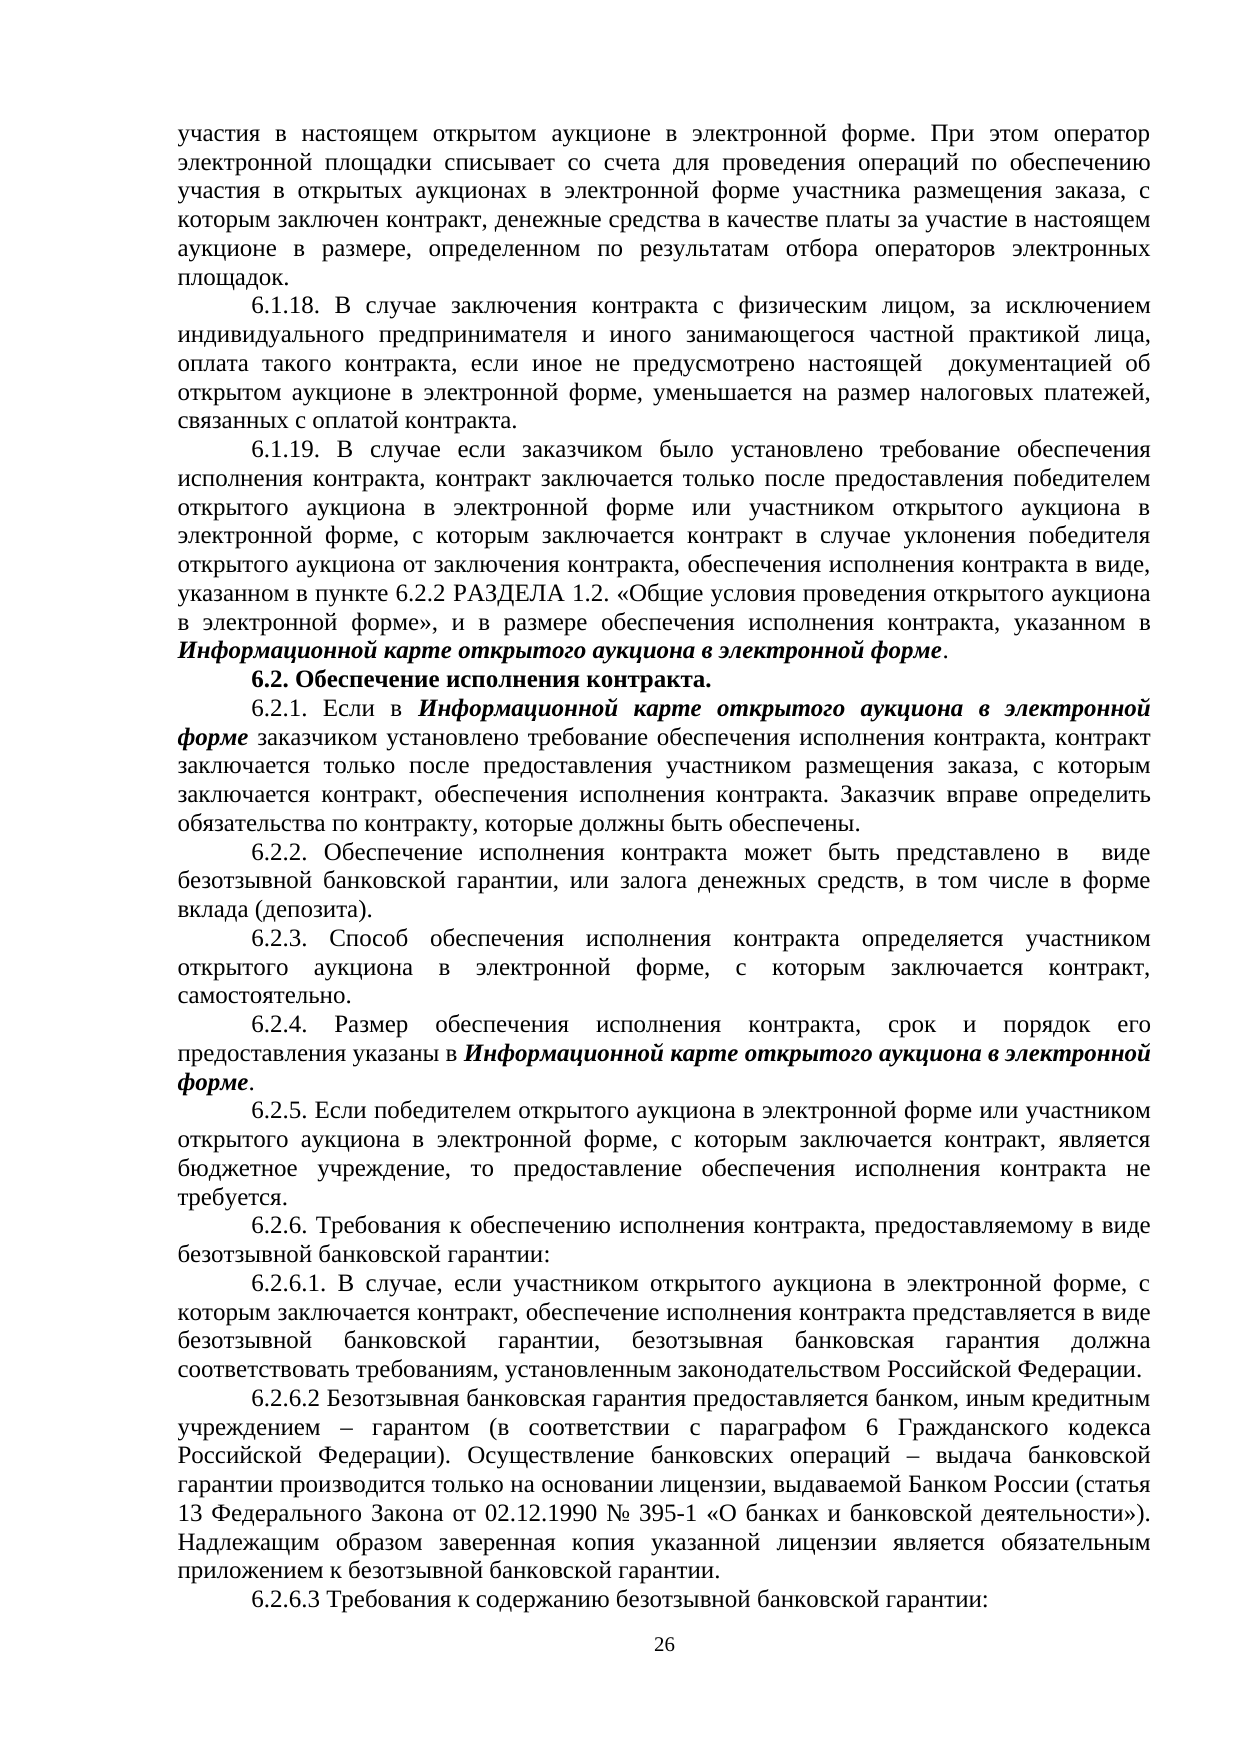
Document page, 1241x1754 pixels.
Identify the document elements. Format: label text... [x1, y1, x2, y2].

text 6.2.4. Размер обеспечения исполнения контракта, срок и порядок его предоставления указаны в Информационной карте открытого аукциона в электронной форме. [177, 1009, 1152, 1096]
text 6.2.6.1. В случае, если участником открытого аукциона в электронной форме, с которым заключается контракт, обеспечение исполнения контракта представляется в виде безотзывной банковской гарантии, безотзывная банковская гарантия должна соответствовать требованиям, установленным законодательством Российской Федерации. [177, 1268, 1152, 1383]
text 6.2.2. Обеспечение исполнения контракта может быть представлено в виде безотзывной банковской гарантии, или залога денежных средств, в том числе в форме вклада (депозита). [177, 837, 1152, 923]
text 6.2.3. Способ обеспечения исполнения контракта определяется участником открытого аукциона в электронной форме, с которым заключается контракт, самостоятельно. [177, 923, 1152, 1009]
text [177, 118, 1152, 291]
text 6.2.1. Если в Информационной карте открытого аукциона в электронной форме заказчиком установлено требование обеспечения исполнения контракта, контракт заключается только после предоставления участником размещения заказа, с которым заключается контракт, обеспечения исполнения контракта. Заказчик вправе определить обязательства по контракту, которые должны быть обеспечены. [177, 693, 1152, 837]
text 6.1.19. В случае если заказчиком было установлено требование обеспечения исполнения контракта, контракт заключается только после предоставления победителем открытого аукциона в электронной форме или участником открытого аукциона в электронной форме, с которым заключается контракт в случае уклонения победителя открытого аукциона от заключения контракта, обеспечения исполнения контракта в виде, указанном в пункте 6.2.2 Раздела 1.2. «Общие условия проведения открытого аукциона в электронной форме», и в размере обеспечения исполнения контракта, указанном в Информационной карте открытого аукциона в электронной форме. [177, 434, 1152, 664]
text 6.2.6.3 Требования к содержанию безотзывной банковской гарантии: [177, 1584, 1152, 1613]
text 6.2. Обеспечение исполнения контракта. [177, 664, 1152, 693]
text 6.2.6.2 Безотзывная банковская гарантия предоставляется банком, иным кредитным учреждением – гарантом (в соответствии с параграфом 6 Гражданского кодекса Российской Федерации). Осуществление банковских операций – выдача банковской гарантии производится только на основании лицензии, выдаваемой Банком России (статья 13 Федерального Закона от 02.12.1990 № 395-1 «О банках и банковской деятельности»). Надлежащим образом заверенная копия указанной лицензии является обязательным приложением к безотзывной банковской гарантии. [177, 1383, 1152, 1584]
text 6.1.18. В случае заключения контракта с физическим лицом, за исключением индивидуального предпринимателя и иного занимающегося частной практикой лица, оплата такого контракта, если иное не предусмотрено настоящей документацией об открытом аукционе в электронной форме, уменьшается на размер налоговых платежей, связанных с оплатой контракта. [177, 291, 1152, 434]
text 6.2.5. Если победителем открытого аукциона в электронной форме или участником открытого аукциона в электронной форме, с которым заключается контракт, является бюджетное учреждение, то предоставление обеспечения исполнения контракта не требуется. [177, 1096, 1152, 1211]
text 6.2.6. Требования к обеспечению исполнения контракта, предоставляемому в виде безотзывной банковской гарантии: [177, 1211, 1152, 1268]
